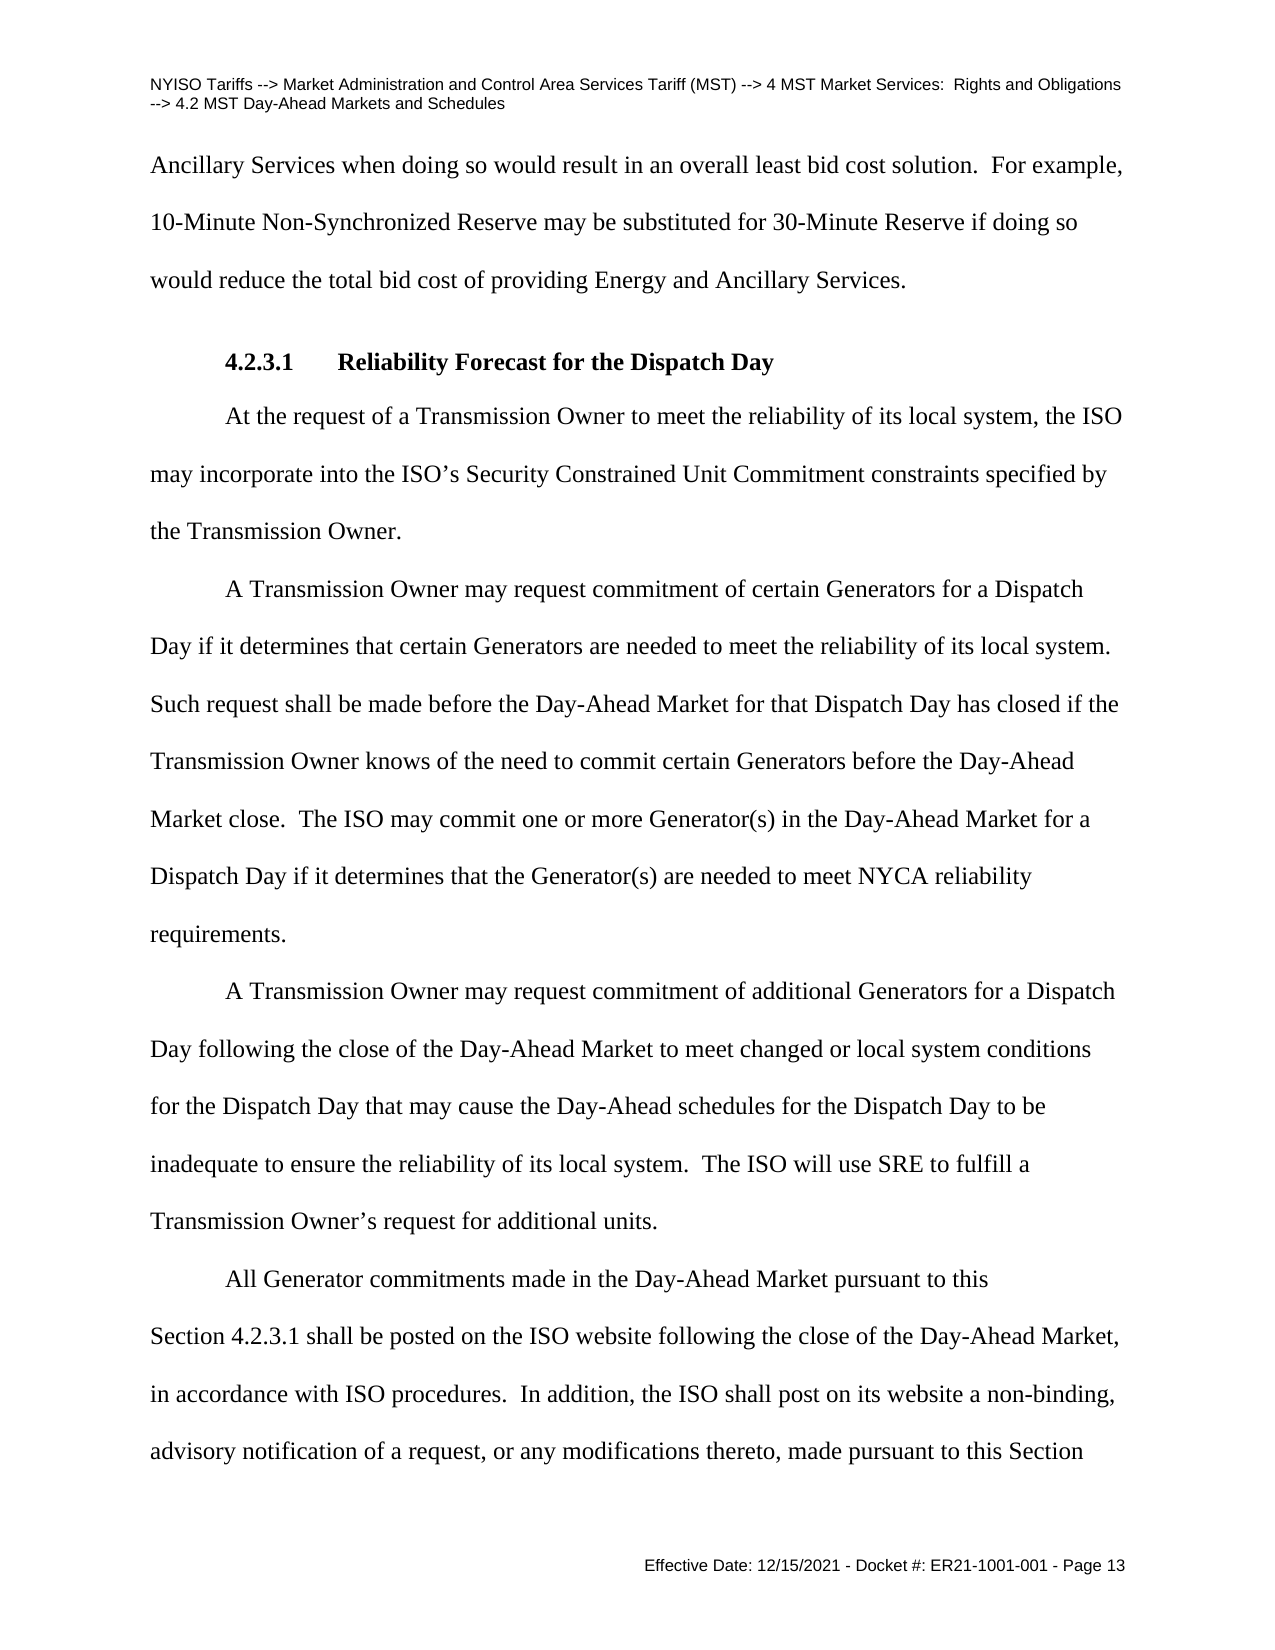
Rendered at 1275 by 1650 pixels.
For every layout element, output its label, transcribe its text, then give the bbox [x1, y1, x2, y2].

text At the request of a Transmission Owner to meet the reliability of its local system, the ISO may incorporate into the ISO’s Security Constrained Unit Commitment constraints specified by the Transmission Owner. [150, 401, 1125, 545]
text A Transmission Owner may request commitment of additional Generators for a Dispatch Day following the close of the Day-Ahead Market to meet changed or local system conditions for the Dispatch Day that may cause the Day-Ahead schedules for the Dispatch Day to be inadequate to ensure the reliability of its local system. The ISO will use SRE to fulfill a Transmission Owner’s request for additional units. [150, 976, 1125, 1235]
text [150, 1264, 1125, 1465]
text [150, 150, 1125, 294]
text A Transmission Owner may request commitment of certain Generators for a Dispatch Day if it determines that certain Generators are needed to meet the reliability of its local system. Such request shall be made before the Day-Ahead Market for that Dispatch Day has closed if the Transmission Owner knows of the need to commit certain Generators before the Day-Ahead Market close. The ISO may commit one or more Generator(s) in the Day-Ahead Market for a Dispatch Day if it determines that the Generator(s) are needed to meet NYCA reliability requirements. [150, 574, 1125, 947]
subtitle 4.2.3.1 Reliability Forecast for the Dispatch Day [225, 347, 1125, 376]
